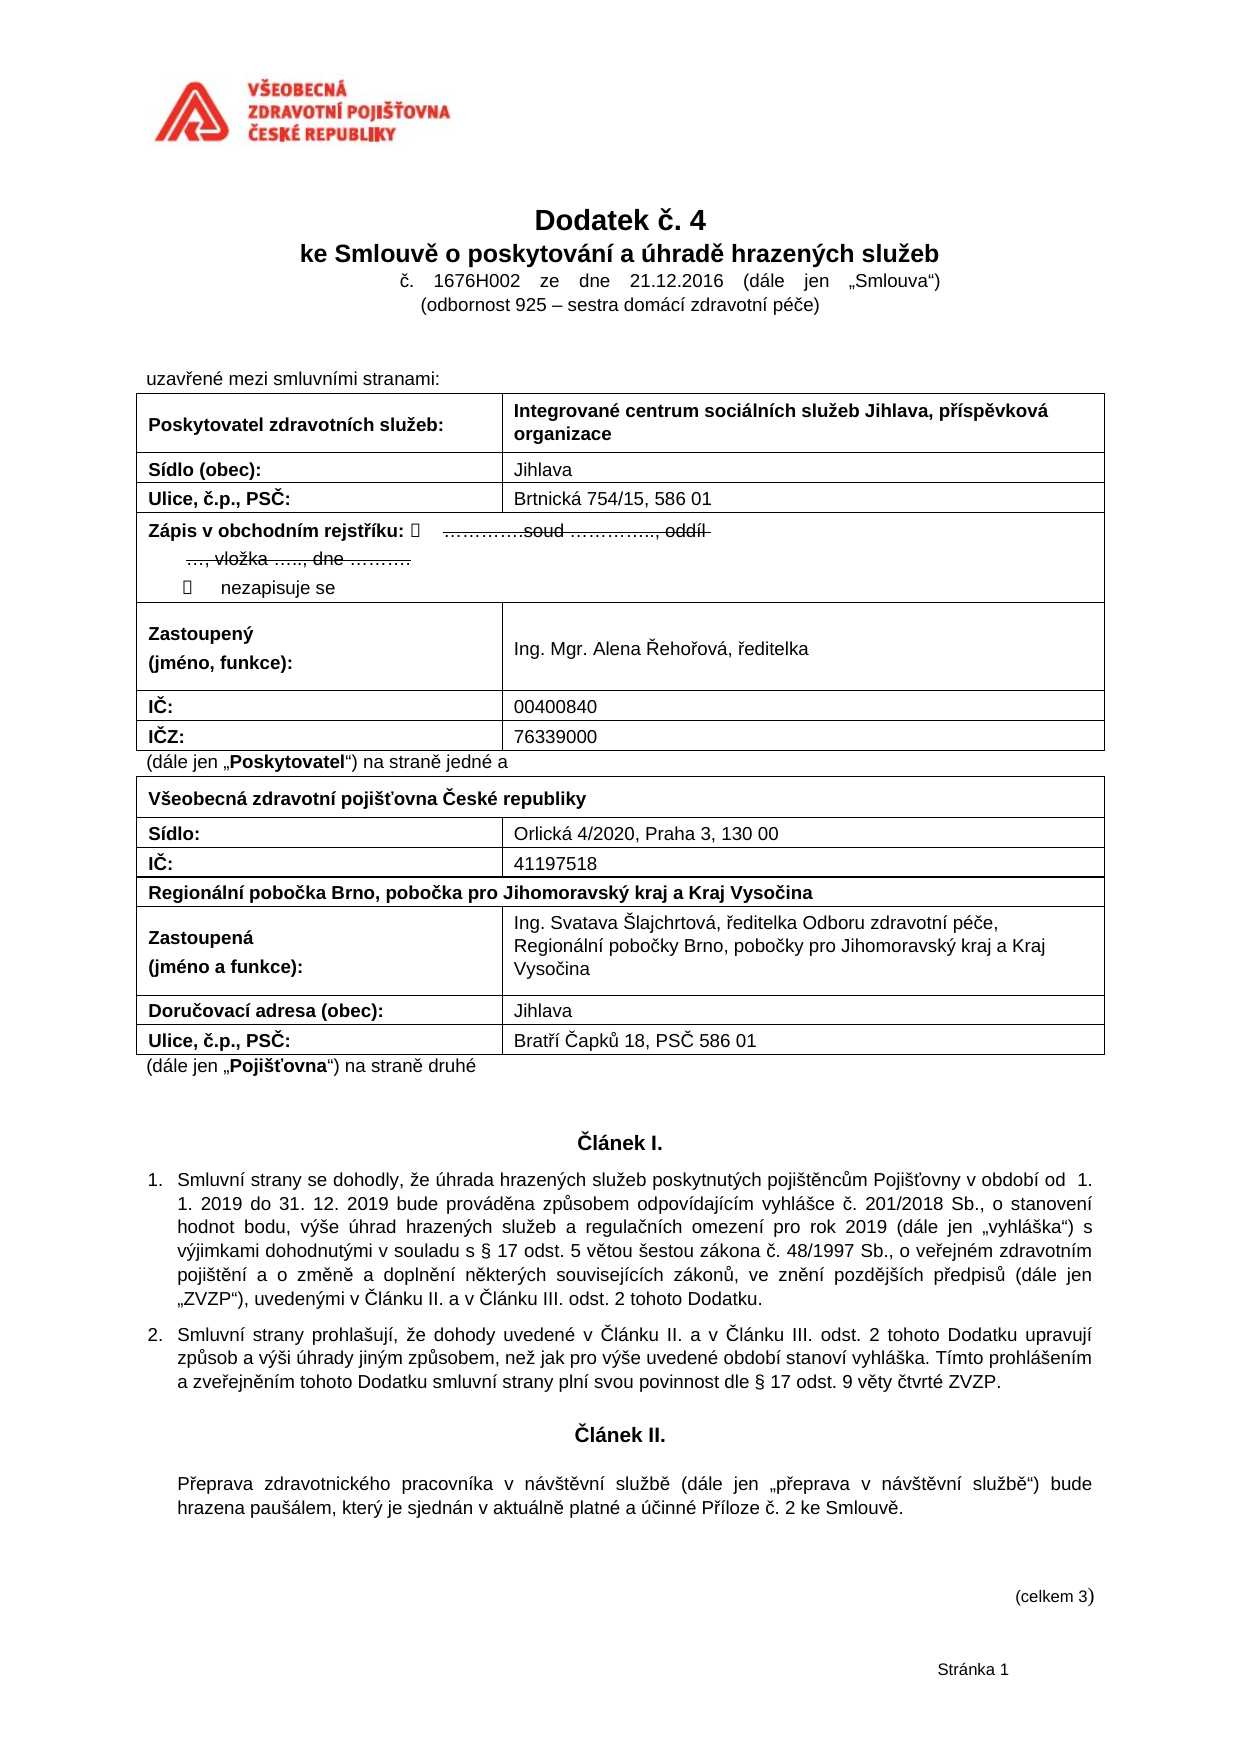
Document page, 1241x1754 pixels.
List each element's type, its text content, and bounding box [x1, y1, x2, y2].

list Smluvní strany se dohodly, že úhrada hrazených služeb poskytnutých pojištěncům Pojišťovny v období od 1. 1. 2019 do 31. 12. 2019 bude prováděna způsobem odpovídajícím vyhlášce č. 201/2018 Sb., o stanovení hodnot bodu, výše úhrad hrazených služeb a regulačních omezení pro rok 2019 (dále jen „vyhláška“) s výjimkami dohodnutými v souladu s § 17 odst. 5 větou šestou zákona č. 48/1997 Sb., o veřejném zdravotním pojištění a o změně a doplnění některých souvisejících zákonů, ve znění pozdějších předpisů (dále jen „ZVZP“), uvedenými v Článku II. a v Článku III. odst. 2 tohoto Dodatku. [147, 1168, 1093, 1309]
table_cell Ing. Mgr. Alena Řehořová, ředitelka [503, 603, 1104, 690]
table_cell Ulice, č.p., PSČ: [137, 1025, 502, 1054]
table_header Všeobecná zdravotní pojišťovna České republiky [137, 777, 1104, 817]
text (dále jen „Poskytovatel“) na straně jedné a [146, 751, 509, 772]
table_cell Jihlava [503, 453, 1104, 482]
table_cell Bratří Čapků 18, PSČ 586 01 [503, 1025, 1104, 1054]
picture [147, 73, 459, 149]
table_cell IČ: [137, 848, 502, 876]
table_cell Orlická 4/2020, Praha 3, 130 00 [503, 818, 1104, 847]
table_cell 76339000 [503, 721, 1104, 749]
text (dále jen „Pojišťovna“) na straně druhé [146, 1055, 1093, 1077]
table_cell Ulice, č.p., PSČ: [137, 483, 502, 512]
table_cell Ing. Svatava Šlajchrtová, ředitelka Odboru zdravotní péče, Regionální pobočky Brno, pobočky pro Jihomoravský kraj a Kraj Vysočina [503, 907, 1104, 995]
table_cell Zastoupený (jméno, funkce): [137, 603, 502, 690]
table_cell Sídlo (obec): [137, 453, 502, 482]
table_cell Sídlo: [137, 818, 502, 847]
table_cell 41197518 [503, 848, 1104, 876]
text uzavřené mezi smluvními stranami: [146, 368, 1093, 389]
table_cell Brtnická 754/15, 586 01 [503, 483, 1104, 512]
text (celkem 3) [147, 1583, 1094, 1607]
table_cell Zastoupená (jméno a funkce): [137, 907, 502, 995]
text Dodatek č. 4 [147, 203, 1093, 236]
table_header Poskytovatel zdravotních služeb: [137, 394, 502, 452]
table_cell IČZ: [137, 721, 502, 749]
text Článek I. [147, 1130, 1092, 1154]
table_cell Zápis v obchodním rejstříku:  ………….soud ………….., oddíl …, vložka ….., dne ……….  nezapisuje se [137, 513, 1104, 602]
table_cell Doručovací adresa (obec): [137, 996, 502, 1024]
text č. 1676H002 ze dne 21.12.2016 (dále jen „Smlouva“) (odbornost 925 – sestra domácí zdravotní péče) [399, 270, 941, 315]
table_cell IČ: [137, 691, 502, 720]
text Přeprava zdravotnického pracovníka v návštěvní službě (dále jen „přeprava v návštěvní službě“) bude hrazena paušálem, který je sjednán v aktuálně platné a účinné Příloze č. 2 ke Smlouvě. [177, 1473, 1093, 1518]
table_cell 00400840 [503, 691, 1104, 720]
table_header Integrované centrum sociálních služeb Jihlava, příspěvková organizace [503, 394, 1104, 452]
table_cell Regionální pobočka Brno, pobočka pro Jihomoravský kraj a Kraj Vysočina [137, 878, 1104, 906]
text ke Smlouvě o poskytování a úhradě hrazených služeb [147, 239, 1092, 267]
list Smluvní strany prohlašují, že dohody uvedené v Článku II. a v Článku III. odst. 2 tohoto Dodatku upravují způsob a výši úhrady jiným způsobem, než jak pro výše uvedené období stanoví vyhláška. Tímto prohlášením a zveřejněním tohoto Dodatku smluvní strany plní svou povinnost dle § 17 odst. 9 věty čtvrté ZVZP. [147, 1323, 1093, 1393]
text Článek II. [147, 1422, 1092, 1446]
table_cell Jihlava [503, 996, 1104, 1024]
